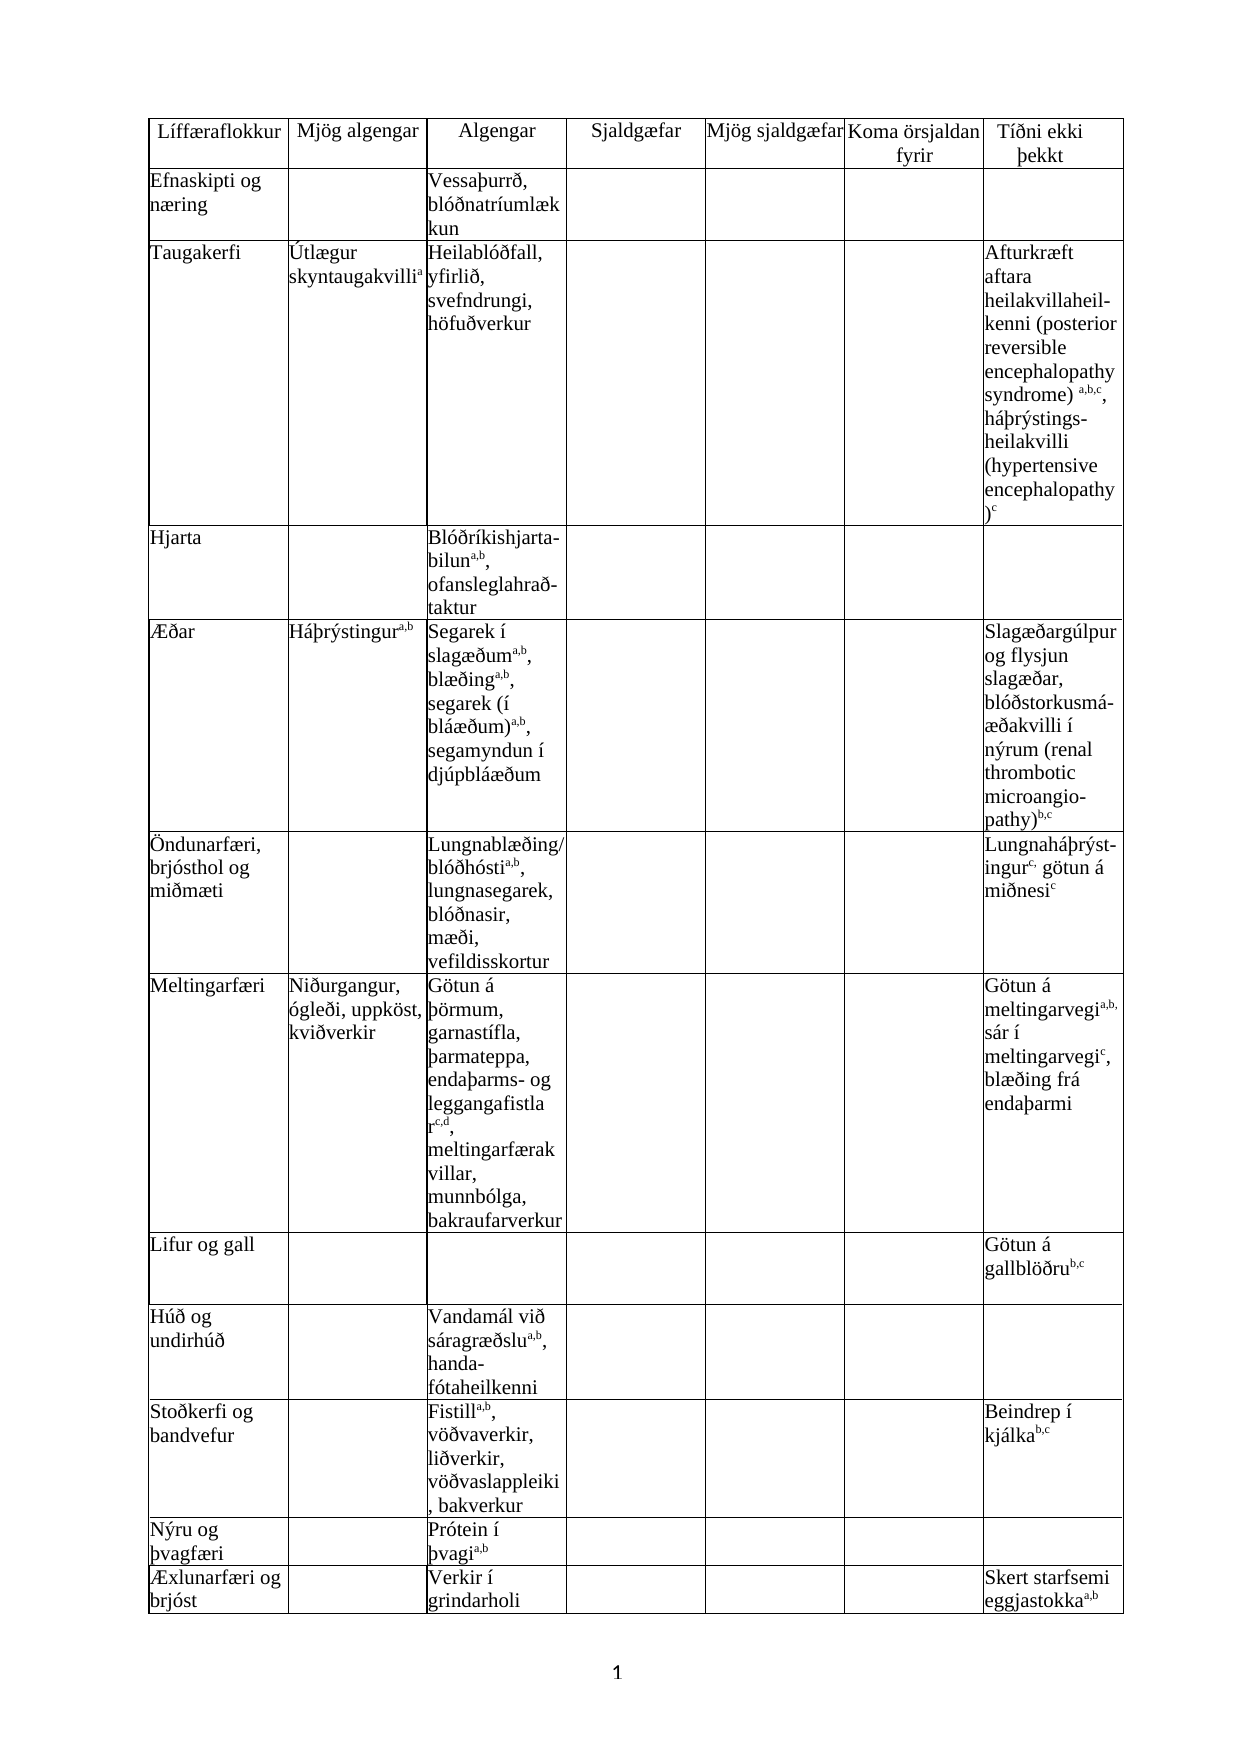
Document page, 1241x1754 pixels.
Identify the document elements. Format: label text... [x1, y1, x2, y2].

table_cell [845, 1518, 983, 1565]
table_cell [706, 526, 844, 619]
table_cell [706, 241, 844, 524]
table_cell Öndunarfæri, brjósthol og miðmæti [150, 832, 288, 973]
table_cell [567, 832, 705, 973]
table_cell [845, 526, 983, 619]
table_cell [567, 241, 705, 524]
table_cell Vessaþurrð, blóðnatríumlækkun [428, 169, 566, 239]
table_cell Götun á þörmum, garnastífla, þarmateppa, endaþarms- og leggangafistlarc,d, meltingarfærakvillar, munnbólga, bakraufarverkur [428, 974, 566, 1232]
table_cell Stoðkerfi og bandvefur [149, 1400, 288, 1517]
table_cell [289, 1400, 427, 1517]
table_cell [845, 1305, 983, 1399]
table_cell [845, 1566, 983, 1612]
table_cell Efnaskipti og næring [150, 169, 288, 239]
table_cell [845, 974, 983, 1232]
table_cell Útlægur skyntaugakvillia [289, 241, 426, 524]
table_cell [289, 169, 426, 239]
table_cell Hjarta [149, 526, 288, 619]
table_cell Lungnaháþrýst-ingurc, götun á miðnesic [984, 832, 1123, 973]
table_cell [706, 169, 844, 239]
table_cell [845, 241, 983, 524]
table_cell [567, 1233, 705, 1304]
table_cell [567, 1566, 705, 1612]
table_cell Nýru og þvagfæri [149, 1518, 288, 1565]
table_cell Slagæðargúlpur og flysjun slagæðar, blóðstorkusmá-æðakvilli í nýrum (renal thrombotic microangio-pathy)b,c [984, 619, 1123, 831]
table_cell Skert starfsemi eggjastokkaa,b [984, 1565, 1123, 1612]
table_header Algengar [428, 119, 566, 167]
table_cell [289, 526, 427, 619]
table_cell Taugakerfi [150, 241, 288, 524]
table_cell [567, 169, 705, 239]
table_cell [289, 1305, 427, 1399]
table_cell Segarek í slagæðuma,b, blæðinga,b, segarek (í bláæðum)a,b, segamyndun í djúpbláæðum [428, 620, 566, 831]
table_header Mjög algengar [289, 119, 426, 167]
table_cell [706, 832, 844, 973]
table_cell Æxlunarfæri og brjóst [150, 1566, 288, 1612]
table_cell [984, 1304, 1123, 1399]
table_cell [706, 620, 844, 831]
table_cell Heilablóðfall, yfirlið, svefndrungi, höfuðverkur [428, 241, 566, 524]
table_cell [289, 1233, 426, 1304]
table_cell [706, 1305, 844, 1399]
table_cell Lungnablæðing/blóðhóstia,b, lungnasegarek, blóðnasir, mæði, vefildisskortur [428, 832, 566, 973]
table_cell [706, 974, 844, 1232]
table_cell [567, 1518, 705, 1565]
table_cell Húð og undirhúð [149, 1305, 288, 1399]
table_cell Æðar [150, 620, 288, 831]
table_cell [845, 169, 983, 239]
table_cell Niðurgangur, ógleði, uppköst, kviðverkir [289, 974, 426, 1232]
table_cell [567, 1305, 705, 1399]
table_cell [845, 1233, 983, 1304]
table_cell [289, 1518, 427, 1565]
table_cell [567, 1400, 705, 1517]
table_cell [567, 974, 705, 1232]
table_cell [567, 526, 705, 619]
table_cell [845, 620, 983, 831]
table_cell Blóðríkishjarta-biluna,b, ofansleglahrað-taktur [428, 526, 566, 619]
table_cell Vandamál við sáragræðslua,b, handa- fótaheilkenni [428, 1305, 566, 1399]
table_cell [706, 1400, 844, 1517]
table_header Mjög sjaldgæfar [706, 119, 844, 167]
table_header Sjaldgæfar [567, 119, 705, 167]
table_cell [428, 1233, 566, 1304]
table_cell [289, 832, 426, 973]
table_cell Fistilla,b, vöðvaverkir, liðverkir, vöðvaslappleiki, bakverkur [428, 1400, 566, 1517]
table_header Tíðni ekki þekkt [984, 119, 1123, 167]
table_cell [567, 620, 705, 831]
table_cell Götun á gallblöðrub,c [984, 1233, 1123, 1304]
table_cell [706, 1518, 844, 1565]
table_cell [984, 525, 1123, 619]
table_cell [706, 1233, 844, 1304]
table_header Koma örsjaldan fyrir [845, 119, 983, 167]
table_cell [984, 1517, 1123, 1565]
table_cell Prótein í þvagia,b [428, 1518, 566, 1565]
table_header Líffæraflokkur [150, 119, 288, 167]
table_cell Háþrýstingura,b [289, 620, 426, 831]
table_cell Verkir í grindarholi [428, 1566, 566, 1612]
table_cell Meltingarfæri [150, 974, 288, 1232]
table_cell [984, 169, 1123, 239]
table_cell Götun á meltingarvegia,b, sár í meltingarvegic, blæðing frá endaþarmi [984, 974, 1123, 1232]
table_cell Afturkræft aftara heilakvillaheil-kenni (posterior reversible encephalopathy syndrome) a,b,c, háþrýstings-heilakvilli (hypertensive encephalopathy)c [984, 241, 1123, 524]
table_cell Lifur og gall [150, 1233, 288, 1304]
table_cell Beindrep í kjálkab,c [984, 1399, 1123, 1517]
table_cell [845, 832, 983, 973]
table_cell [706, 1566, 844, 1612]
table_cell [289, 1566, 426, 1612]
table_cell [845, 1400, 983, 1517]
